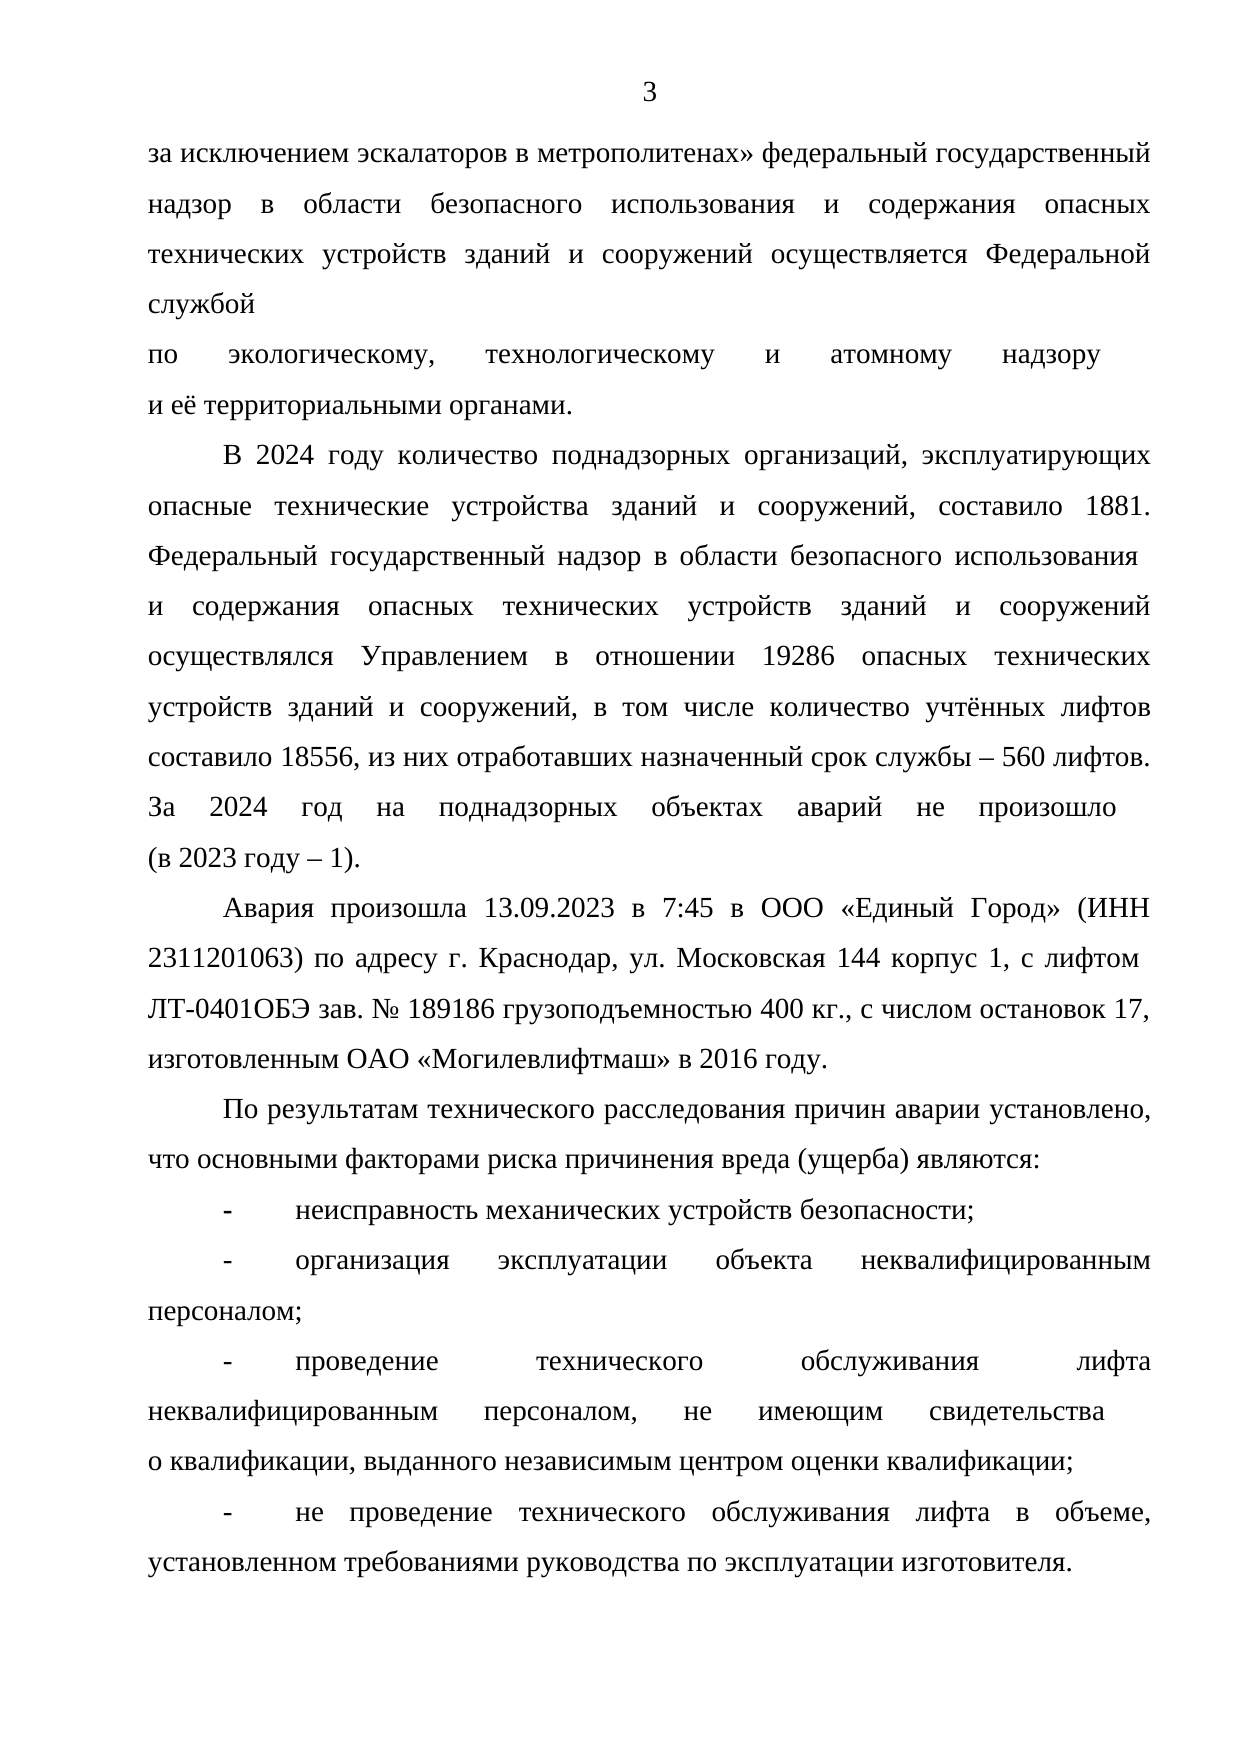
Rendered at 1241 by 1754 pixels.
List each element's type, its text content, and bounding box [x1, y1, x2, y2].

text Авария произошла 13.09.2023 в 7:45 в ООО «Единый Город» (ИНН 2311201063) по адресу г. Краснодар, ул. Московская 144 корпус 1, с лифтом ЛТ-0401ОБЭ зав. № 189186 грузоподъемностью 400 кг., с числом остановок 17, изготовленным ОАО «Могилевлифтмаш» в 2016 году. [148, 890, 1152, 1074]
text В 2024 году количество поднадзорных организаций, эксплуатирующих опасные технические устройства зданий и сооружений, составило 1881. Федеральный государственный надзор в области безопасного использования и содержания опасных технических устройств зданий и сооружений осуществлялся Управлением в отношении 19286 опасных технических устройств зданий и сооружений, в том числе количество учтённых лифтов составило 18556, из них отработавших назначенный срок службы – 560 лифтов. За 2024 год на поднадзорных объектах аварий не произошло (в 2023 году – 1). [148, 437, 1152, 873]
text - проведение технического обслуживания лифта неквалифицированным персоналом, не имеющим свидетельства о квалификации, выданного независимым центром оценки квалификации; [148, 1343, 1152, 1477]
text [148, 135, 1152, 421]
text - организация эксплуатации объекта неквалифицированным персоналом; [148, 1242, 1152, 1326]
text - неисправность механических устройств безопасности; [148, 1192, 1152, 1226]
text - не проведение технического обслуживания лифта в объеме, установленном требованиями руководства по эксплуатации изготовителя. [148, 1494, 1152, 1578]
text По результатам технического расследования причин аварии установлено, что основными факторами риска причинения вреда (ущерба) являются: [148, 1091, 1152, 1175]
